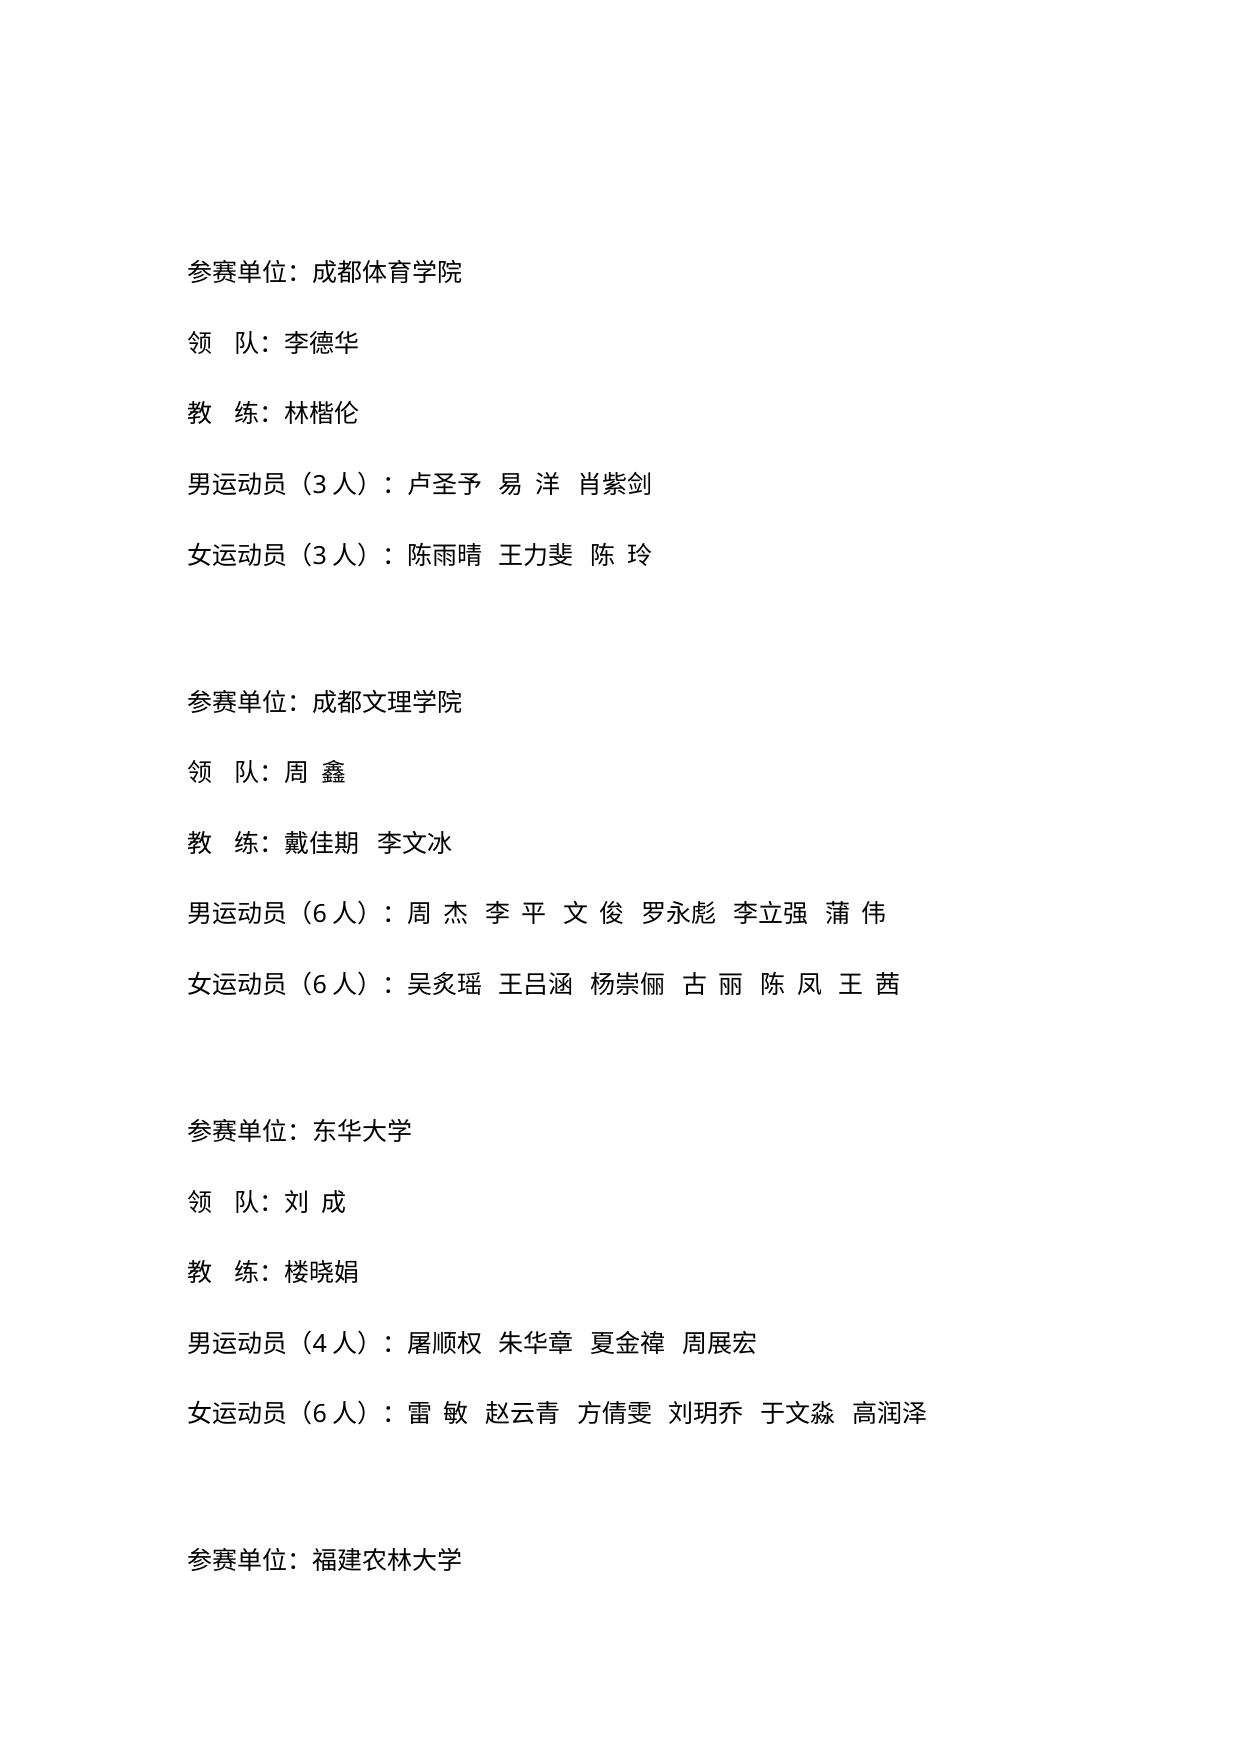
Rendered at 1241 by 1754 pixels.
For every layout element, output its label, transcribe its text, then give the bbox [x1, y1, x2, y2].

text 参赛单位：福建农林大学 [187, 1526, 1059, 1591]
text 领 队：周 鑫 [187, 738, 1059, 803]
text 参赛单位：东华大学 [187, 1097, 1059, 1162]
text 参赛单位：成都文理学院 [187, 668, 1059, 733]
text 参赛单位：成都体育学院 [187, 238, 1059, 303]
text 教 练：戴佳期 李文冰 [187, 809, 1059, 874]
text 教 练：林楷伦 [187, 379, 1059, 444]
text 女运动员（3人）：陈雨晴 王力斐 陈 玲 [187, 521, 1059, 586]
text 领 队：李德华 [187, 309, 1059, 374]
text 男运动员（3人）：卢圣予 易 洋 肖紫剑 [187, 450, 1059, 515]
text 女运动员（6人）：雷 敏 赵云青 方倩雯 刘玥乔 于文淼 高润泽 [187, 1379, 1059, 1444]
text 女运动员（6人）：吴炙瑶 王吕涵 杨崇俪 古 丽 陈 凤 王 茜 [187, 950, 1059, 1015]
text 领 队：刘 成 [187, 1168, 1059, 1233]
text 男运动员（4人）：屠顺权 朱华章 夏金禕 周展宏 [187, 1309, 1059, 1374]
text 男运动员（6人）：周 杰 李 平 文 俊 罗永彪 李立强 蒲 伟 [187, 879, 1059, 944]
text 教 练：楼晓娟 [187, 1238, 1059, 1303]
